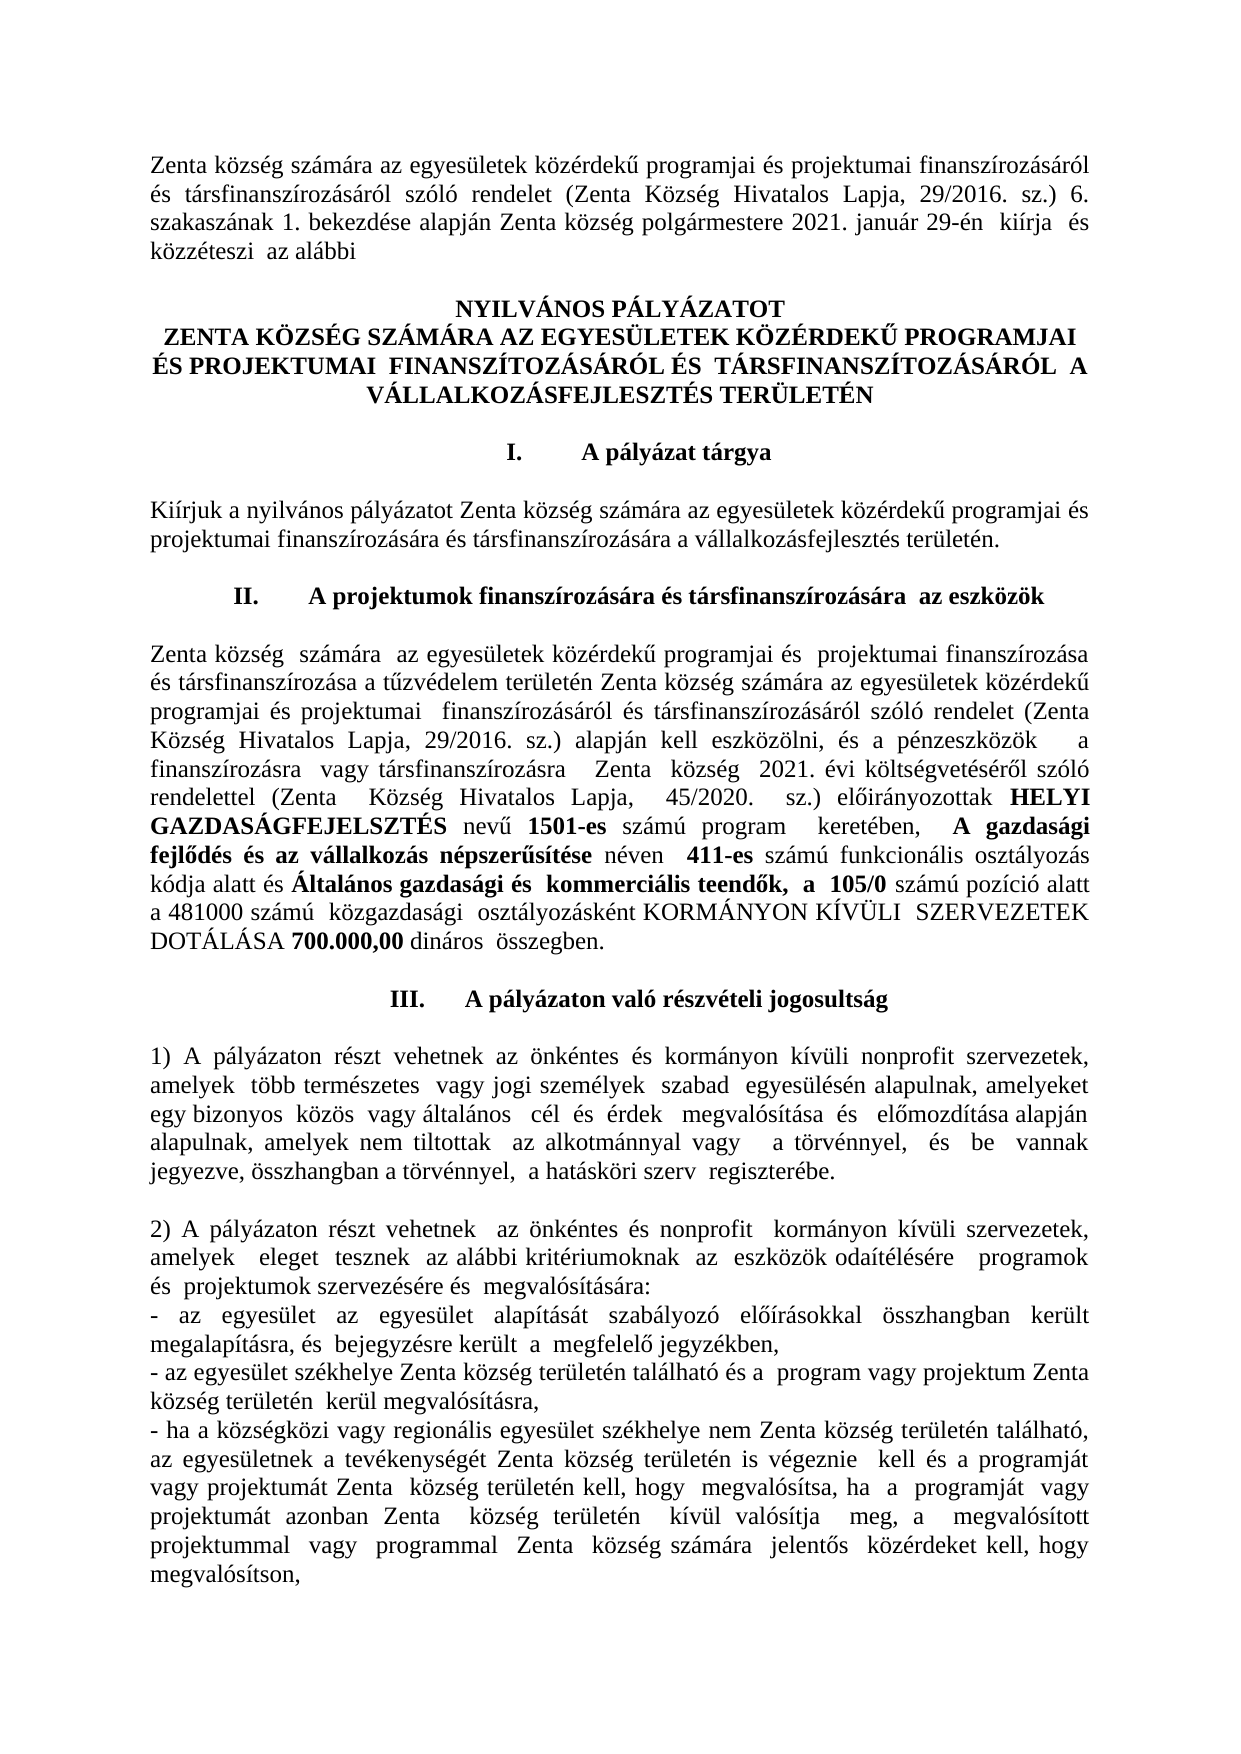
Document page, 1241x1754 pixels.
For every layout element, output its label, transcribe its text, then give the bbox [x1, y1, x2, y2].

text 1) A pályázaton részt vehetnek az önkéntes és kormányon kívüli nonprofit szervezetek, amelyek több természetes vagy jogi személyek szabad egyesülésén alapulnak, amelyeket egy bizonyos közös vagy általános cél és érdek megvalósítása és előmozdítása alapján alapulnak, amelyek nem tiltottak az alkotmánnyal vagy a törvénnyel, és be vannak jegyezve, összhangban a törvénnyel, a hatásköri szerv regiszterébe. [150, 1041, 1090, 1185]
text - az egyesület székhelye Zenta község területén található és a program vagy projektum Zenta község területén kerül megvalósításra, [150, 1357, 1090, 1415]
text Zenta község számára az egyesületek közérdekű programjai és projektumai finanszírozása és társfinanszírozása a tűzvédelem területén Zenta község számára az egyesületek közérdekű programjai és projektumai finanszírozásáról és társfinanszírozásáról szóló rendelet (Zenta Község Hivatalos Lapja, 29/2016. sz.) alapján kell eszközölni, és a pénzeszközök a finanszírozásra vagy társfinanszírozásra Zenta község 2021. évi költségvetéséről szóló rendelettel (Zenta Község Hivatalos Lapja, 45/2020. sz.) előirányozottak HELYI GAZDASÁGFEJELSZTÉS nevű 1501-es számú program keretében, A gazdasági fejlődés és az vállalkozás népszerűsítése néven 411-es számú funkcionális osztályozás kódja alatt és Általános gazdasági és kommerciális teendők, a 105/0 számú pozíció alatt a 481000 számú közgazdasági osztályozásként KORMÁNYON KÍVÜLI SZERVEZETEK DOTÁLÁSA 700.000,00 dináros összegben. [150, 639, 1090, 955]
text Kiírjuk a nyilvános pályázatot Zenta község számára az egyesületek közérdekű programjai és projektumai finanszírozására és társfinanszírozására a vállalkozásfejlesztés területén. [150, 495, 1090, 552]
text 2) A pályázaton részt vehetnek az önkéntes és nonprofit kormányon kívüli szervezetek, amelyek eleget tesznek az alábbi kritériumoknak az eszközök odaítélésére programok és projektumok szervezésére és megvalósítására: [150, 1214, 1090, 1300]
text NYILVÁNOS PÁLYÁZATOT [150, 294, 1090, 322]
text - ha a községközi vagy regionális egyesület székhelye nem Zenta község területén található, az egyesületnek a tevékenységét Zenta község területén is végeznie kell és a programját vagy projektumát Zenta község területén kell, hogy megvalósítsa, ha a programját vagy projektumát azonban Zenta község területén kívül valósítja meg, a megvalósított projektummal vagy programmal Zenta község számára jelentős közérdeket kell, hogy megvalósítson, [150, 1415, 1090, 1587]
text - az egyesület az egyesület alapítását szabályozó előírásokkal összhangban került megalapításra, és bejegyzésre került a megfelelő jegyzékben, [150, 1300, 1090, 1357]
list A pályázat tárgya [187, 437, 1090, 466]
list A projektumok finanszírozására és társfinanszírozására az eszközök [187, 581, 1090, 610]
list A pályázaton való részvételi jogosultság [187, 984, 1090, 1012]
text Zenta község számára az egyesületek közérdekű programjai és projektumai finanszírozásáról és társfinanszírozásáról szóló rendelet (Zenta Község Hivatalos Lapja, 29/2016. sz.) 6. szakaszának 1. bekezdése alapján Zenta község polgármestere 2021. január 29-én kiírja és közzéteszi az alábbi [150, 150, 1090, 265]
text ZENTA KÖZSÉG SZÁMÁRA AZ EGYESÜLETEK KÖZÉRDEKŰ PROGRAMJAI ÉS PROJEKTUMAI FINANSZÍTOZÁSÁRÓL ÉS TÁRSFINANSZÍTOZÁSÁRÓL A VÁLLALKOZÁSFEJLESZTÉS TERÜLETÉN [150, 322, 1090, 409]
